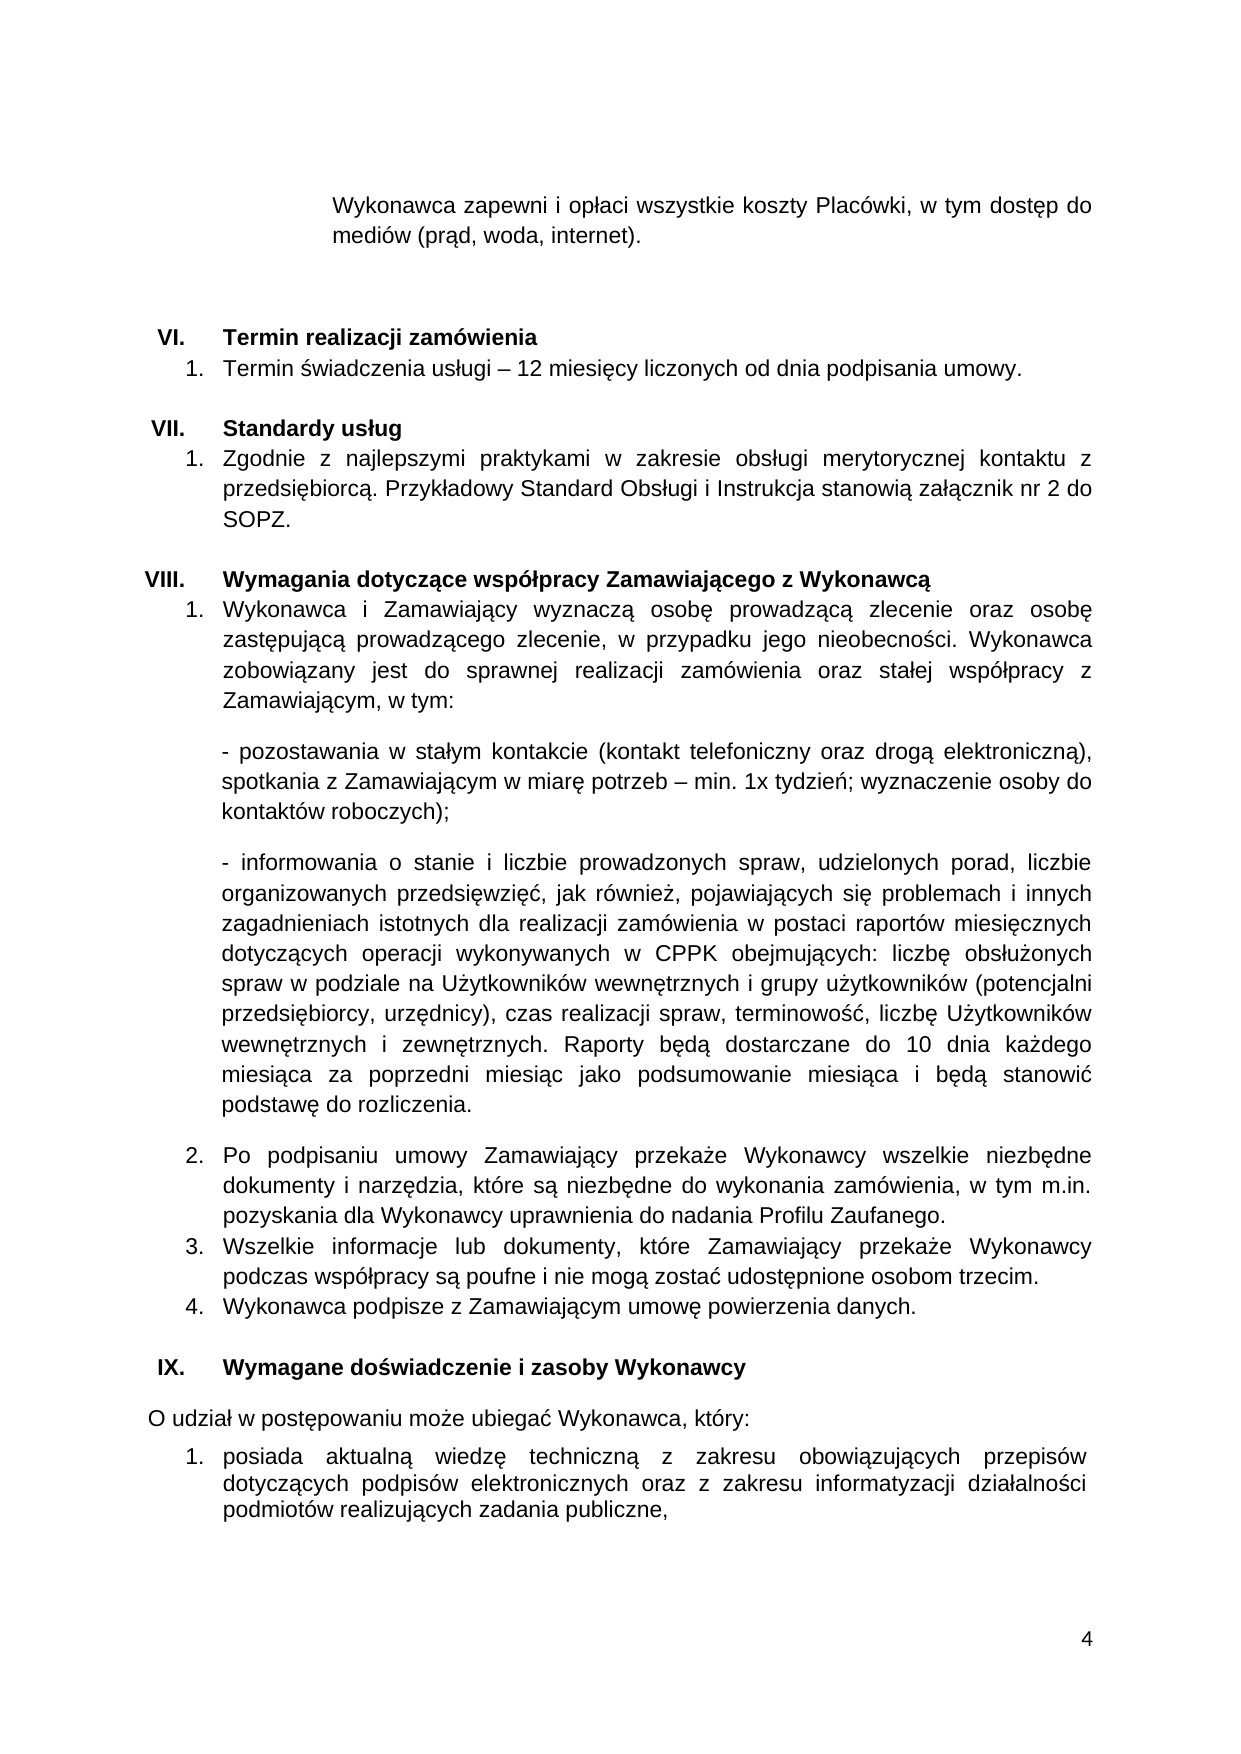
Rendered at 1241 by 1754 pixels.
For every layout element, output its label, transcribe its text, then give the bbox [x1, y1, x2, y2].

text - informowania o stanie i liczbie prowadzonych spraw, udzielonych porad, liczbie organizowanych przedsięwzięć, jak również, pojawiających się problemach i innych zagadnieniach istotnych dla realizacji zamówienia w postaci raportów miesięcznych dotyczących operacji wykonywanych w CPPK obejmujących: liczbę obsłużonych spraw w podziale na Użytkowników wewnętrznych i grupy użytkowników (potencjalni przedsiębiorcy, urzędnicy), czas realizacji spraw, terminowość, liczbę Użytkowników wewnętrznych i zewnętrznych. Raporty będą dostarczane do 10 dnia każdego miesiąca za poprzedni miesiąc jako podsumowanie miesiąca i będą stanowić podstawę do rozliczenia. [221, 849, 1093, 1117]
list Wymagane doświadczenie i zasoby Wykonawcy [185, 1353, 1093, 1380]
list Standardy usług [185, 415, 1093, 441]
list Termin świadczenia usługi – 12 miesięcy liczonych od dnia podpisania umowy. [185, 354, 1093, 381]
list Wymagania dotyczące współpracy Zamawiającego z Wykonawcą [185, 566, 1093, 592]
list Termin realizacji zamówienia [185, 324, 1093, 351]
list Zgodnie z najlepszymi praktykami w zakresie obsługi merytorycznej kontaktu z przedsiębiorcą. Przykładowy Standard Obsługi i Instrukcja stanowią załącznik nr 2 do SOPZ. [185, 445, 1093, 532]
list Wszelkie informacje lub dokumenty, które Zamawiający przekaże Wykonawcy podczas współpracy są poufne i nie mogą zostać udostępnione osobom trzecim. [185, 1233, 1093, 1289]
list Wykonawca podpisze z Zamawiającym umowę powierzenia danych. [185, 1293, 1093, 1319]
text - pozostawania w stałym kontakcie (kontakt telefoniczny oraz drogą elektroniczną), spotkania z Zamawiającym w miarę potrzeb – min. 1x tydzień; wyznaczenie osoby do kontaktów roboczych); [221, 738, 1093, 824]
list Wykonawca i Zamawiający wyznaczą osobę prowadzącą zlecenie oraz osobę zastępującą prowadzącego zlecenie, w przypadku jego nieobecności. Wykonawca zobowiązany jest do sprawnej realizacji zamówienia oraz stałej współpracy z Zamawiającym, w tym: [185, 596, 1093, 713]
text O udział w postępowaniu może ubiegać Wykonawca, który: [148, 1404, 1087, 1431]
list Wykonawca zapewni i opłaci wszystkie koszty Placówki, w tym dostęp do mediów (prąd, woda, internet). [332, 192, 1093, 248]
list Po podpisaniu umowy Zamawiający przekaże Wykonawcy wszelkie niezbędne dokumenty i narzędzia, które są niezbędne do wykonania zamówienia, w tym m.in. pozyskania dla Wykonawcy uprawnienia do nadania Profilu Zaufanego. [185, 1142, 1093, 1229]
list posiada aktualną wiedzę techniczną z zakresu obowiązujących przepisów dotyczących podpisów elektronicznych oraz z zakresu informatyzacji działalności podmiotów realizujących zadania publiczne, [185, 1443, 1087, 1522]
